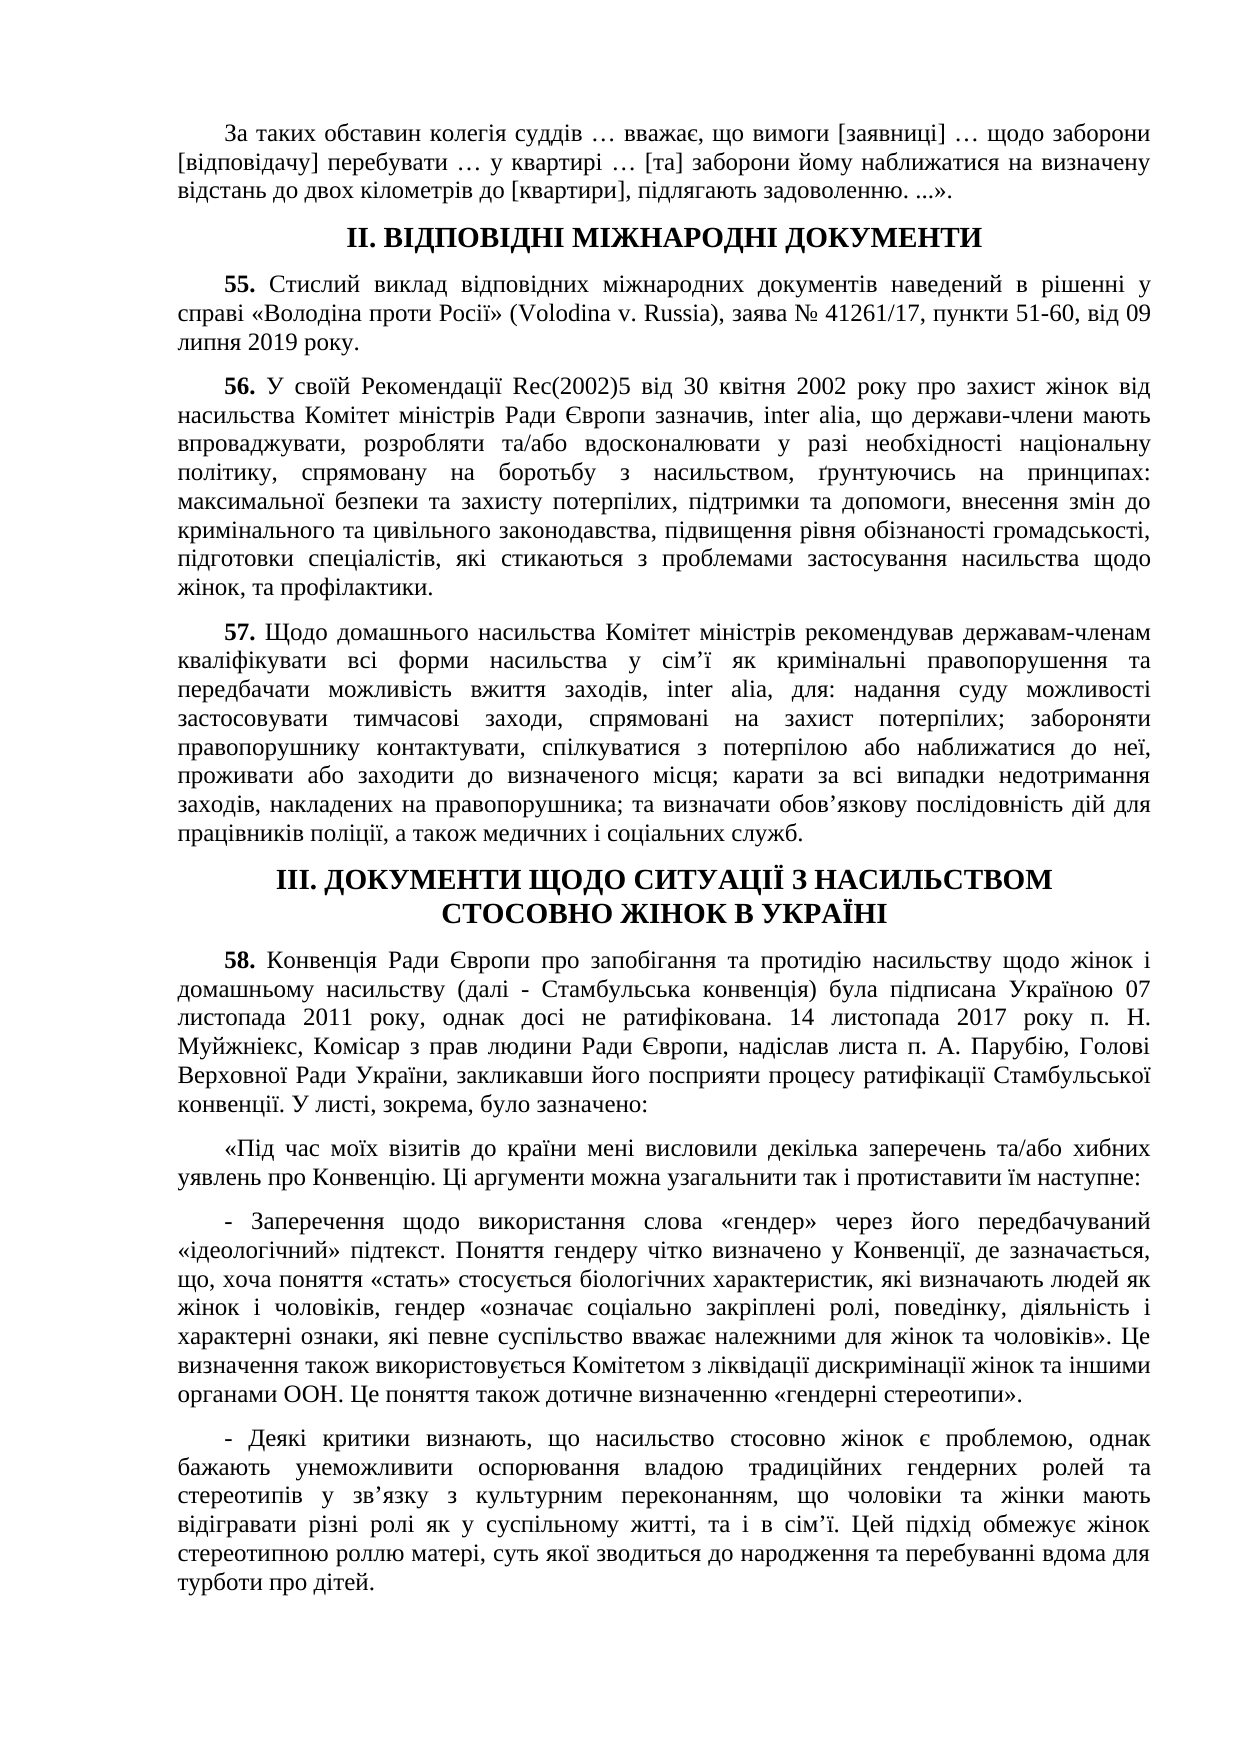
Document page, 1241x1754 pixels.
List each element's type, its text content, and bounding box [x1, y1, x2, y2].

text За таких обставин колегія суддів … вважає, що вимоги [заявниці] … щодо заборони [відповідачу] перебувати … у квартирі … [та] заборони йому наближатися на визначену відстань до двох кілометрів до [квартири], підлягають задоволенню. ...». [177, 118, 1152, 204]
text II. ВІДПОВІДНІ МІЖНАРОДНІ ДОКУМЕНТИ [224, 220, 1105, 253]
text - Заперечення щодо використання слова «гендер» через його передбачуваний «ідеологічний» підтекст. Поняття гендеру чітко визначено у Конвенції, де зазначається, що, хоча поняття «стать» стосується біологічних характеристик, які визначають людей як жінок і чоловіків, гендер «означає соціально закріплені ролі, поведінку, діяльність і характерні ознаки, які певне суспільство вважає належними для жінок та чоловіків». Це визначення також використовується Комітетом з ліквідації дискримінації жінок та іншими органами ООН. Це поняття також дотичне визначенню «гендерні стереотипи». [177, 1206, 1152, 1407]
text 58. Конвенція Ради Європи про запобігання та протидію насильству щодо жінок і домашньому насильству (далі - Стамбульська конвенція) була підписана Україною 07 листопада 2011 року, однак досі не ратифікована. 14 листопада 2017 року п. Н. Муйжніекс, Комісар з прав людини Ради Європи, надіслав листа п. А. Парубію, Голові Верховної Ради України, закликавши його посприяти процесу ратифікації Стамбульської конвенції. У листі, зокрема, було зазначено: [177, 945, 1152, 1117]
text 56. У своїй Рекомендації Rec(2002)5 від 30 квітня 2002 року про захист жінок від насильства Комітет міністрів Ради Європи зазначив, inter alia, що держави-члени мають впроваджувати, розробляти та/або вдосконалювати у разі необхідності національну політику, спрямовану на боротьбу з насильством, ґрунтуючись на принципах: максимальної безпеки та захисту потерпілих, підтримки та допомоги, внесення змін до кримінального та цивільного законодавства, підвищення рівня обізнаності громадськості, підготовки спеціалістів, які стикаються з проблемами застосування насильства щодо жінок, та профілактики. [177, 371, 1152, 601]
text - Деякі критики визнають, що насильство стосовно жінок є проблемою, однак бажають унеможливити оспорювання владою традиційних гендерних ролей та стереотипів у зв’язку з культурним переконанням, що чоловіки та жінки мають відігравати різні ролі як у суспільному житті, та і в сім’ї. Цей підхід обмежує жінок стереотипною роллю матері, суть якої зводиться до народження та перебуванні вдома для турботи про дітей. [177, 1423, 1152, 1596]
text 57. Щодо домашнього насильства Комітет міністрів рекомендував державам-членам кваліфікувати всі форми насильства у сім’ї як кримінальні правопорушення та передбачати можливість вжиття заходів, inter alia, для: надання суду можливості застосовувати тимчасові заходи, спрямовані на захист потерпілих; забороняти правопорушнику контактувати, спілкуватися з потерпілою або наближатися до неї, проживати або заходити до визначеного місця; карати за всі випадки недотримання заходів, накладених на правопорушника; та визначати обов’язкову послідовність дій для працівників поліції, а також медичних і соціальних служб. [177, 617, 1152, 847]
text 55. Стислий виклад відповідних міжнародних документів наведений в рішенні у справі «Володіна проти Росії» (Volodina v. Russia), заява № 41261/17, пункти 51-60, від 09 липня 2019 року. [177, 269, 1152, 355]
text «Під час моїх візитів до країни мені висловили декілька заперечень та/або хибних уявлень про Конвенцію. Ці аргументи можна узагальнити так і протиставити їм наступне: [177, 1133, 1152, 1191]
text III. ДОКУМЕНТИ ЩОДО СИТУАЦІЇ З НАСИЛЬСТВОМ СТОСОВНО ЖІНОК В УКРАЇНІ [224, 862, 1105, 929]
